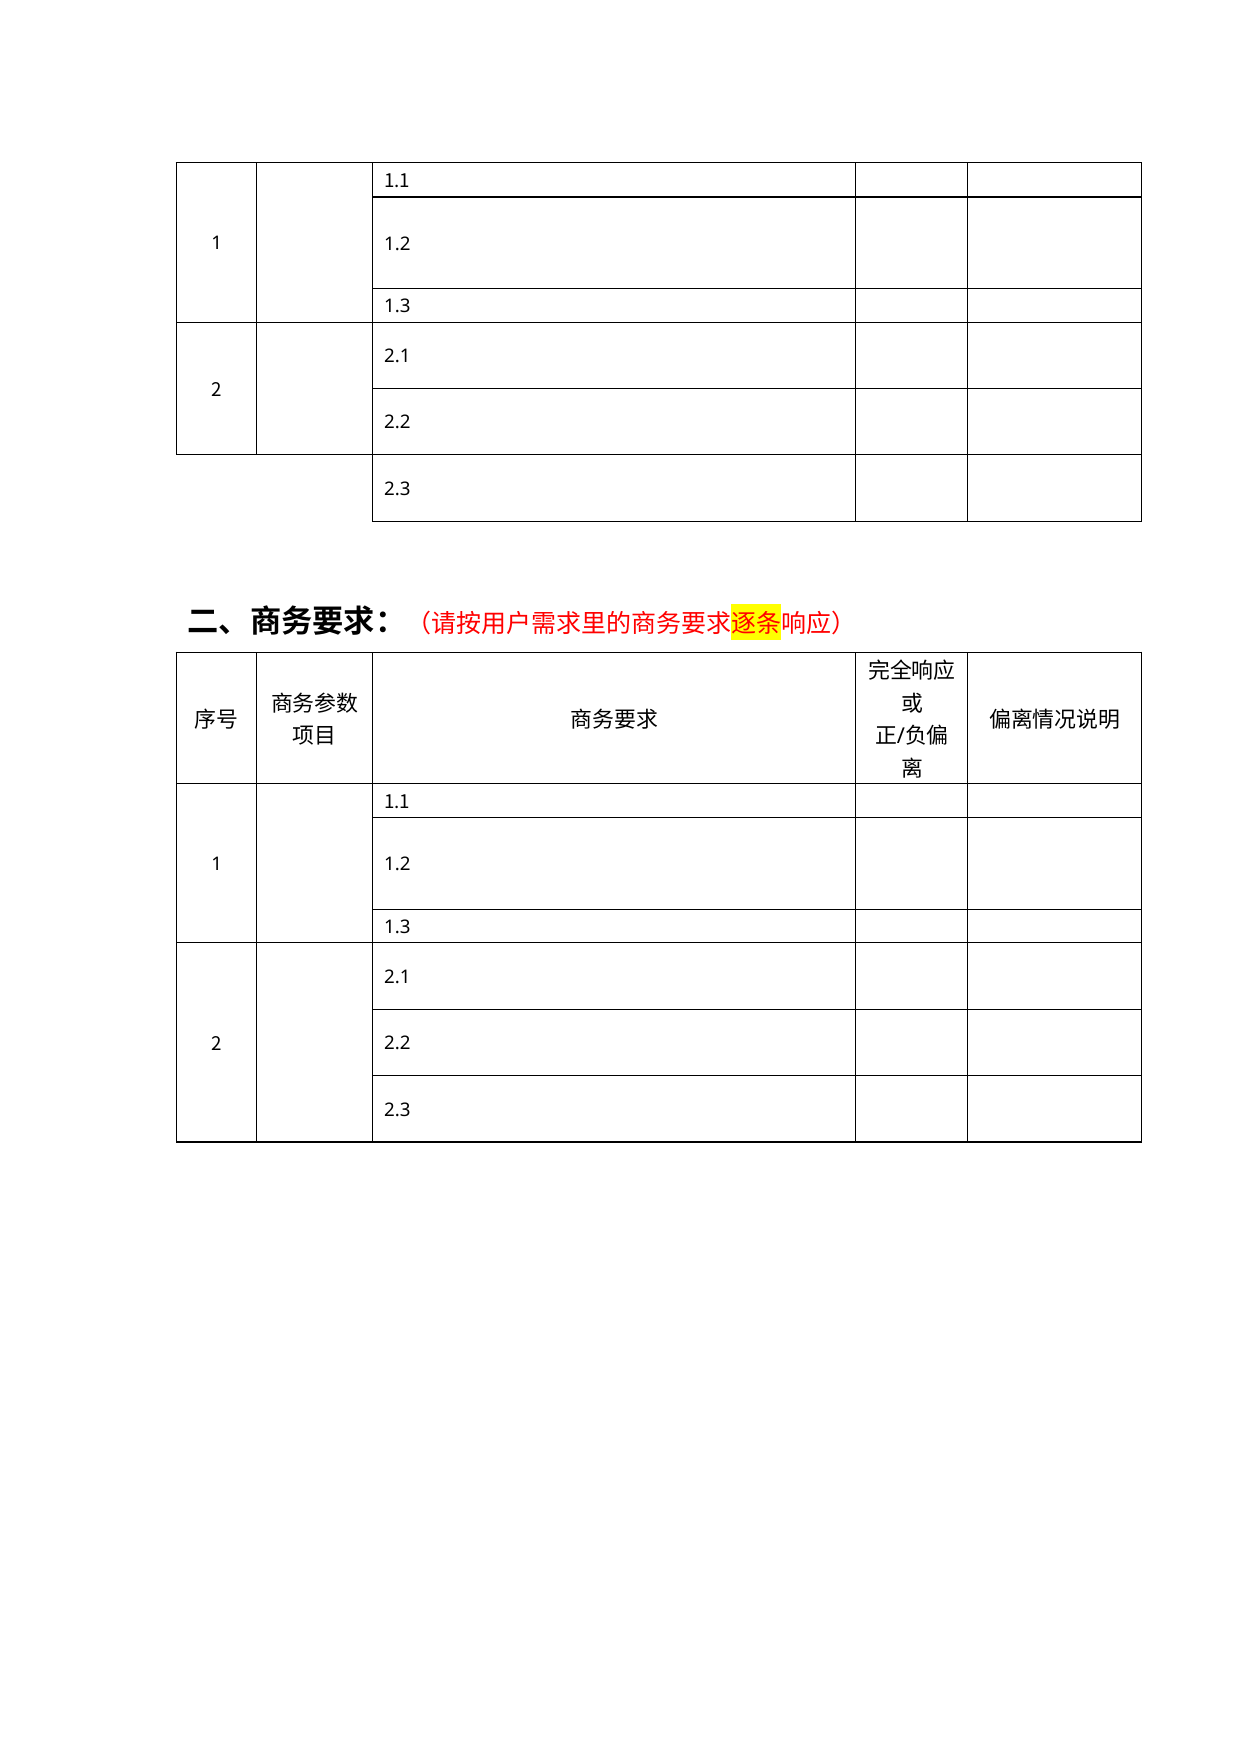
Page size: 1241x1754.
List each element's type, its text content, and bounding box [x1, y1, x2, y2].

table_cell [257, 943, 372, 1141]
table_cell 1.1 [373, 784, 855, 817]
table_cell 1.2 [373, 198, 855, 288]
table_cell [968, 910, 1141, 942]
table_cell [968, 198, 1141, 288]
list 商务要求：（请按用户需求里的商务要求逐条响应） [187, 587, 1053, 652]
table_cell [257, 323, 372, 454]
table_cell 2.2 [373, 1010, 855, 1075]
table_cell [856, 910, 967, 942]
table_cell [968, 323, 1141, 388]
table_header 偏离情况说明 [968, 653, 1141, 783]
table_cell 2 [177, 943, 256, 1141]
table_cell [968, 289, 1141, 322]
table_header 完全响应或 正/负偏离 [856, 653, 967, 783]
table_cell 2.1 [373, 943, 855, 1009]
table_cell 2.1 [373, 323, 855, 388]
table_cell [257, 784, 372, 942]
table_cell [968, 163, 1141, 196]
table_cell [856, 289, 967, 322]
table_cell 2.3 [373, 1076, 855, 1141]
table_cell [257, 163, 372, 322]
table_cell [856, 389, 967, 454]
table_cell [856, 455, 967, 521]
table_cell 1.3 [373, 289, 855, 322]
table_cell [856, 943, 967, 1009]
table_header 商务参数项目 [257, 653, 372, 783]
table_cell 1 [177, 163, 256, 322]
table_cell [968, 1010, 1141, 1075]
table_header 序号 [177, 653, 256, 783]
table_cell 1.1 [373, 163, 855, 196]
table_cell 1 [177, 784, 256, 942]
table_cell [968, 818, 1141, 909]
table_cell 2 [177, 323, 256, 454]
table_cell [968, 1076, 1141, 1141]
table_cell [856, 1076, 967, 1141]
table_cell [856, 1010, 967, 1075]
table_cell 1.2 [373, 818, 855, 909]
table_header 商务要求 [373, 653, 855, 783]
table_cell [968, 389, 1141, 454]
table_cell [968, 455, 1141, 521]
table_cell [968, 784, 1141, 817]
table_cell [856, 198, 967, 288]
table_cell 2.2 [373, 389, 855, 454]
table_cell 2.3 [373, 455, 855, 521]
table_cell [856, 323, 967, 388]
table_cell [856, 163, 967, 196]
table_cell 1.3 [373, 910, 855, 942]
table_cell [968, 943, 1141, 1009]
table_cell [856, 818, 967, 909]
table_cell [856, 784, 967, 817]
